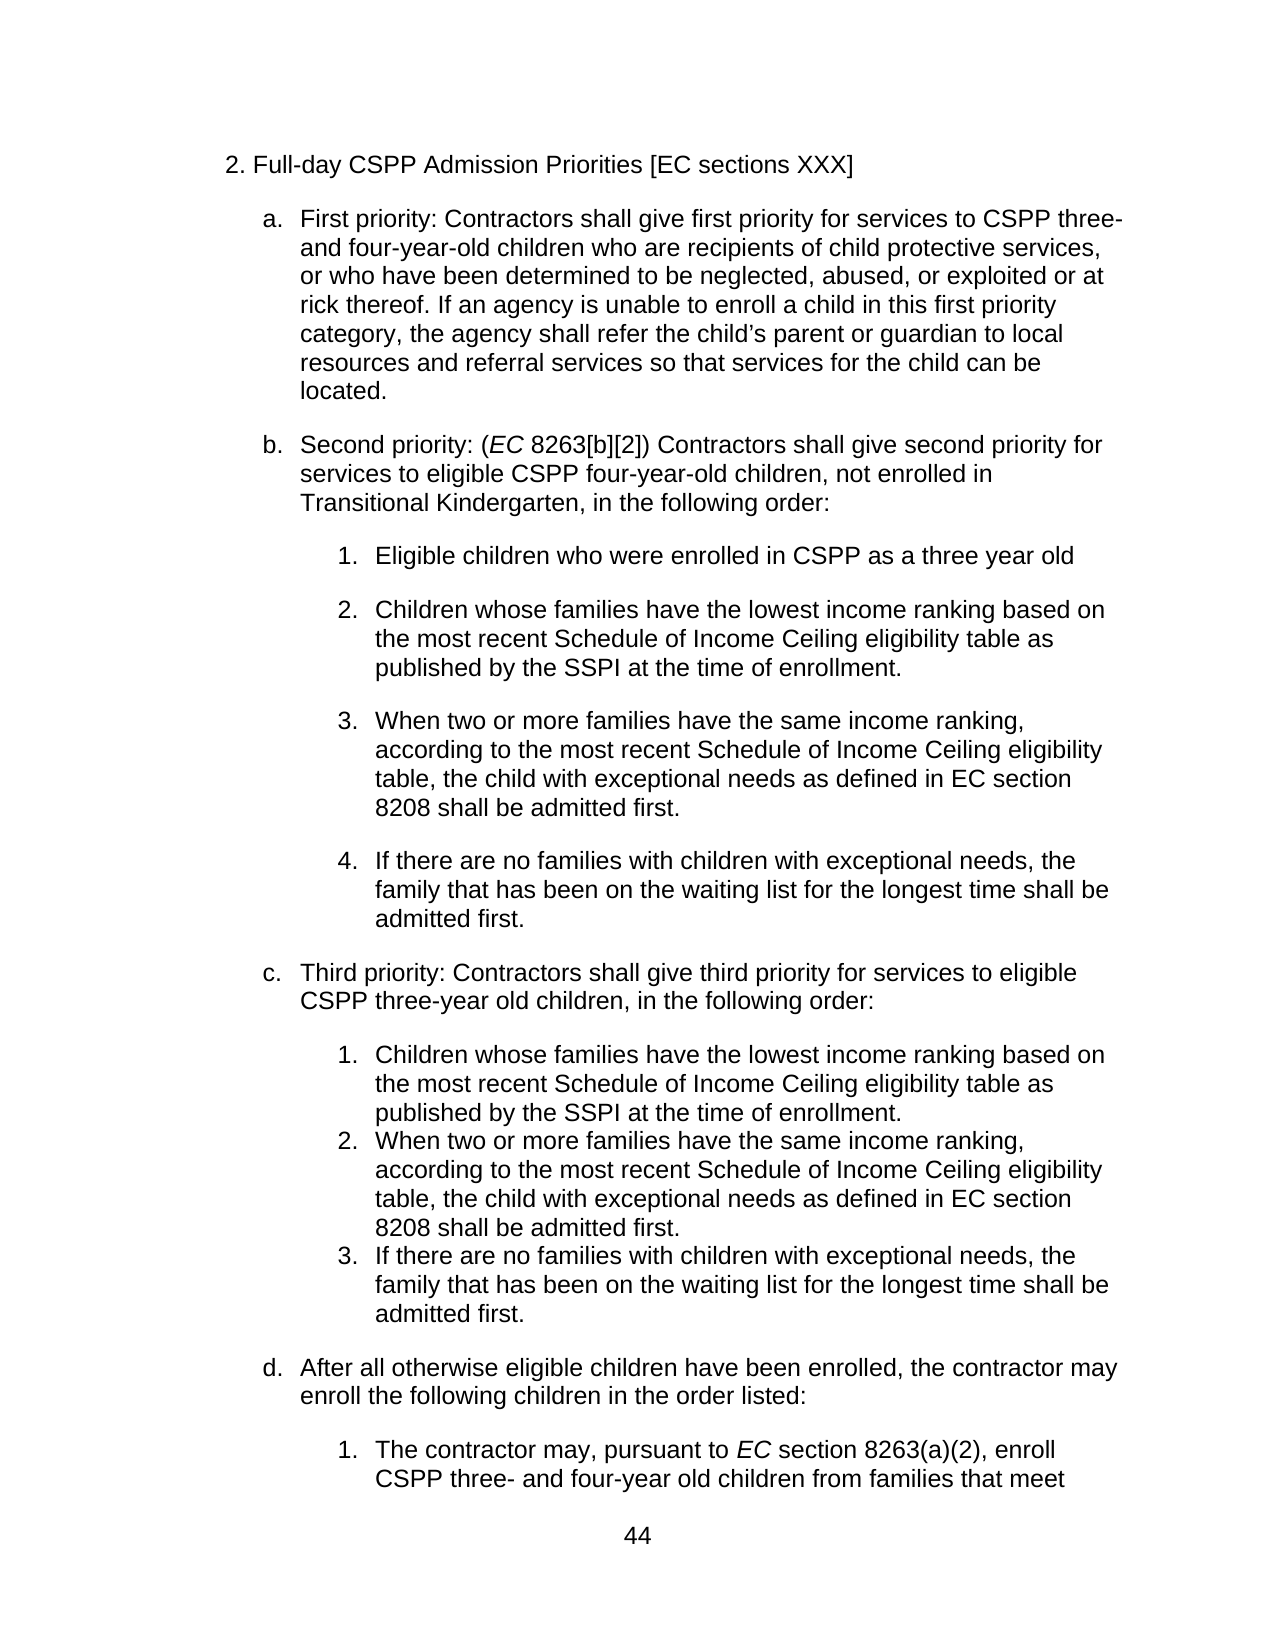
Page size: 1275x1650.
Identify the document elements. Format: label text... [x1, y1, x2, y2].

list Third priority: Contractors shall give third priority for services to eligible CSPP three-year old children, in the following order: [262, 957, 1125, 1015]
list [337, 1435, 1125, 1492]
list First priority: Contractors shall give first priority for services to CSPP three- and four-year-old children who are recipients of child protective services, or who have been determined to be neglected, abused, or exploited or at rick thereof. If an agency is unable to enroll a child in this first priority category, the agency shall refer the child’s parent or guardian to local resources and referral services so that services for the child can be located. [262, 204, 1125, 405]
list Children whose families have the lowest income ranking based on the most recent Schedule of Income Ceiling eligibility table as published by the SSPI at the time of enrollment. [337, 595, 1125, 681]
list After all otherwise eligible children have been enrolled, the contractor may enroll the following children in the order listed: [262, 1352, 1125, 1410]
list Eligible children who were enrolled in CSPP as a three year old [337, 541, 1125, 570]
list Second priority: (EC 8263[b][2]) Contractors shall give second priority for services to eligible CSPP four-year-old children, not enrolled in Transitional Kindergarten, in the following order: [262, 430, 1125, 516]
list When two or more families have the same income ranking, according to the most recent Schedule of Income Ceiling eligibility table, the child with exceptional needs as defined in EC section 8208 shall be admitted first. [337, 706, 1125, 821]
list Children whose families have the lowest income ranking based on the most recent Schedule of Income Ceiling eligibility table as published by the SSPI at the time of enrollment. [337, 1040, 1125, 1126]
text 2. Full-day CSPP Admission Priorities [EC sections XXX] [150, 150, 1125, 179]
list When two or more families have the same income ranking, according to the most recent Schedule of Income Ceiling eligibility table, the child with exceptional needs as defined in EC section 8208 shall be admitted first. [337, 1126, 1125, 1241]
list If there are no families with children with exceptional needs, the family that has been on the waiting list for the longest time shall be admitted first. [337, 846, 1125, 932]
list If there are no families with children with exceptional needs, the family that has been on the waiting list for the longest time shall be admitted first. [337, 1241, 1125, 1327]
